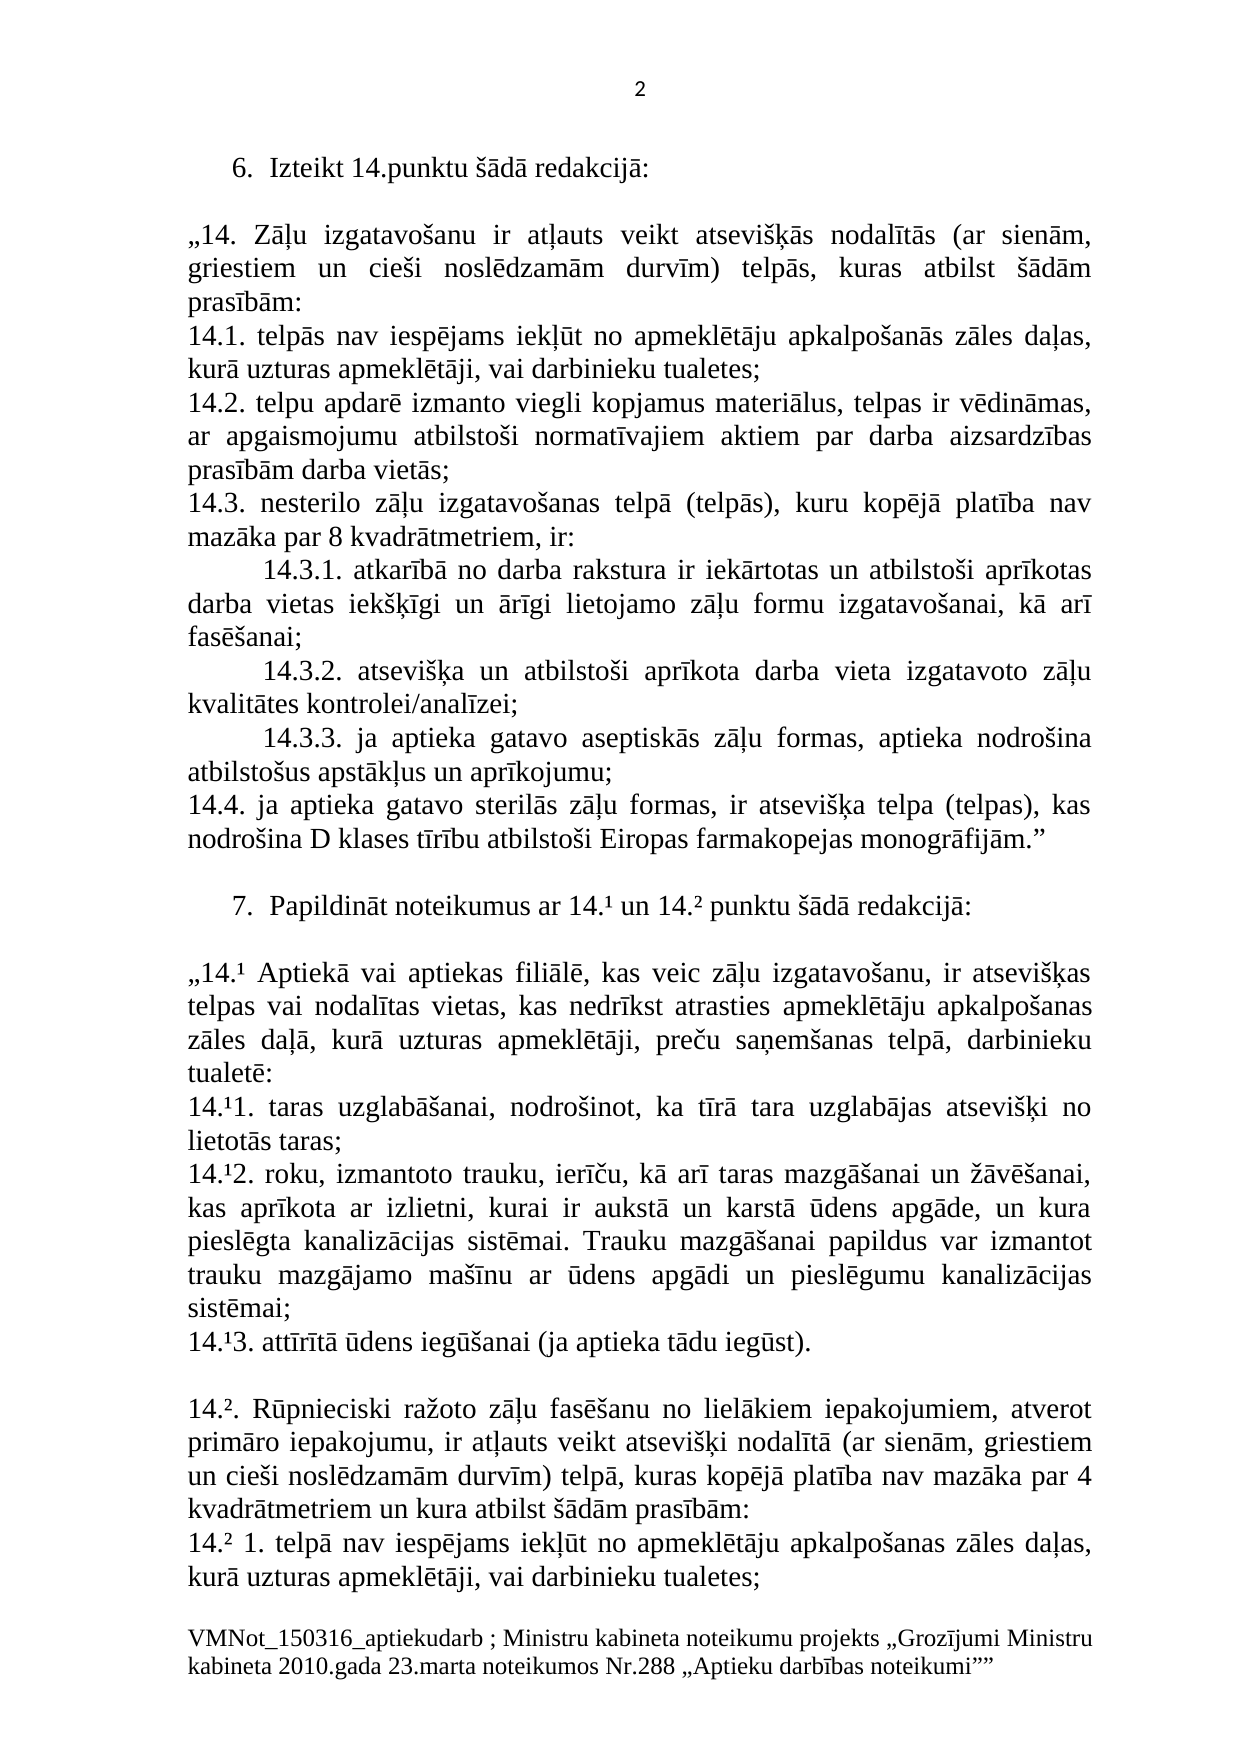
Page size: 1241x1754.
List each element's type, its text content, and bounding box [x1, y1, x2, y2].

text 14.1. telpās nav iespējams iekļūt no apmeklētāju apkalpošanās zāles daļas, kurā uzturas apmeklētāji, vai darbinieku tualetes; [187, 318, 1092, 385]
text 14.3. nesterilo zāļu izgatavošanas telpā (telpās), kuru kopējā platība nav mazāka par 8 kvadrātmetriem, ir: [187, 485, 1092, 552]
text 14.¹1. taras uzglabāšanai, nodrošinot, ka tīrā tara uzglabājas atsevišķi no lietotās taras; [187, 1089, 1092, 1156]
text 14.4. ja aptieka gatavo sterilās zāļu formas, ir atsevišķa telpa (telpas), kas nodrošina D klases tīrību atbilstoši Eiropas farmakopejas monogrāfijām.” [187, 787, 1092, 854]
list Izteikt 14.punktu šādā redakcijā: [232, 150, 1092, 183]
list Papildināt noteikumus ar 14.¹ un 14.² punktu šādā redakcijā: [232, 888, 1092, 921]
text 14.² 1. telpā nav iespējams iekļūt no apmeklētāju apkalpošanas zāles daļas, kurā uzturas apmeklētāji, vai darbinieku tualetes; [187, 1525, 1092, 1592]
text „14.¹ Aptiekā vai aptiekas filiālē, kas veic zāļu izgatavošanu, ir atsevišķas telpas vai nodalītas vietas, kas nedrīkst atrasties apmeklētāju apkalpošanas zāles daļā, kurā uzturas apmeklētāji, preču saņemšanas telpā, darbinieku tualetē: [187, 955, 1092, 1089]
text 14.2. telpu apdarē izmanto viegli kopjamus materiālus, telpas ir vēdināmas, ar apgaismojumu atbilstoši normatīvajiem aktiem par darba aizsardzības prasībām darba vietās; [187, 385, 1092, 485]
text „14. Zāļu izgatavošanu ir atļauts veikt atsevišķās nodalītās (ar sienām, griestiem un cieši noslēdzamām durvīm) telpās, kuras atbilst šādām prasībām: [187, 217, 1092, 318]
text 14.². Rūpnieciski ražoto zāļu fasēšanu no lielākiem iepakojumiem, atverot primāro iepakojumu, ir atļauts veikt atsevišķi nodalītā (ar sienām, griestiem un cieši noslēdzamām durvīm) telpā, kuras kopējā platība nav mazāka par 4 kvadrātmetriem un kura atbilst šādām prasībām: [187, 1391, 1092, 1525]
text 14.3.3. ja aptieka gatavo aseptiskās zāļu formas, aptieka nodrošina atbilstošus apstākļus un aprīkojumu; [187, 720, 1092, 787]
text 14.¹2. roku, izmantoto trauku, ierīču, kā arī taras mazgāšanai un žāvēšanai, kas aprīkota ar izlietni, kurai ir aukstā un karstā ūdens apgāde, un kura pieslēgta kanalizācijas sistēmai. Trauku mazgāšanai papildus var izmantot trauku mazgājamo mašīnu ar ūdens apgādi un pieslēgumu kanalizācijas sistēmai; [187, 1156, 1092, 1324]
text 14.¹3. attīrītā ūdens iegūšanai (ja aptieka tādu iegūst). [187, 1324, 1092, 1357]
text 14.3.1. atkarībā no darba rakstura ir iekārtotas un atbilstoši aprīkotas darba vietas iekšķīgi un ārīgi lietojamo zāļu formu izgatavošanai, kā arī fasēšanai; [187, 552, 1092, 653]
text 14.3.2. atsevišķa un atbilstoši aprīkota darba vieta izgatavoto zāļu kvalitātes kontrolei/analīzei; [187, 653, 1092, 720]
